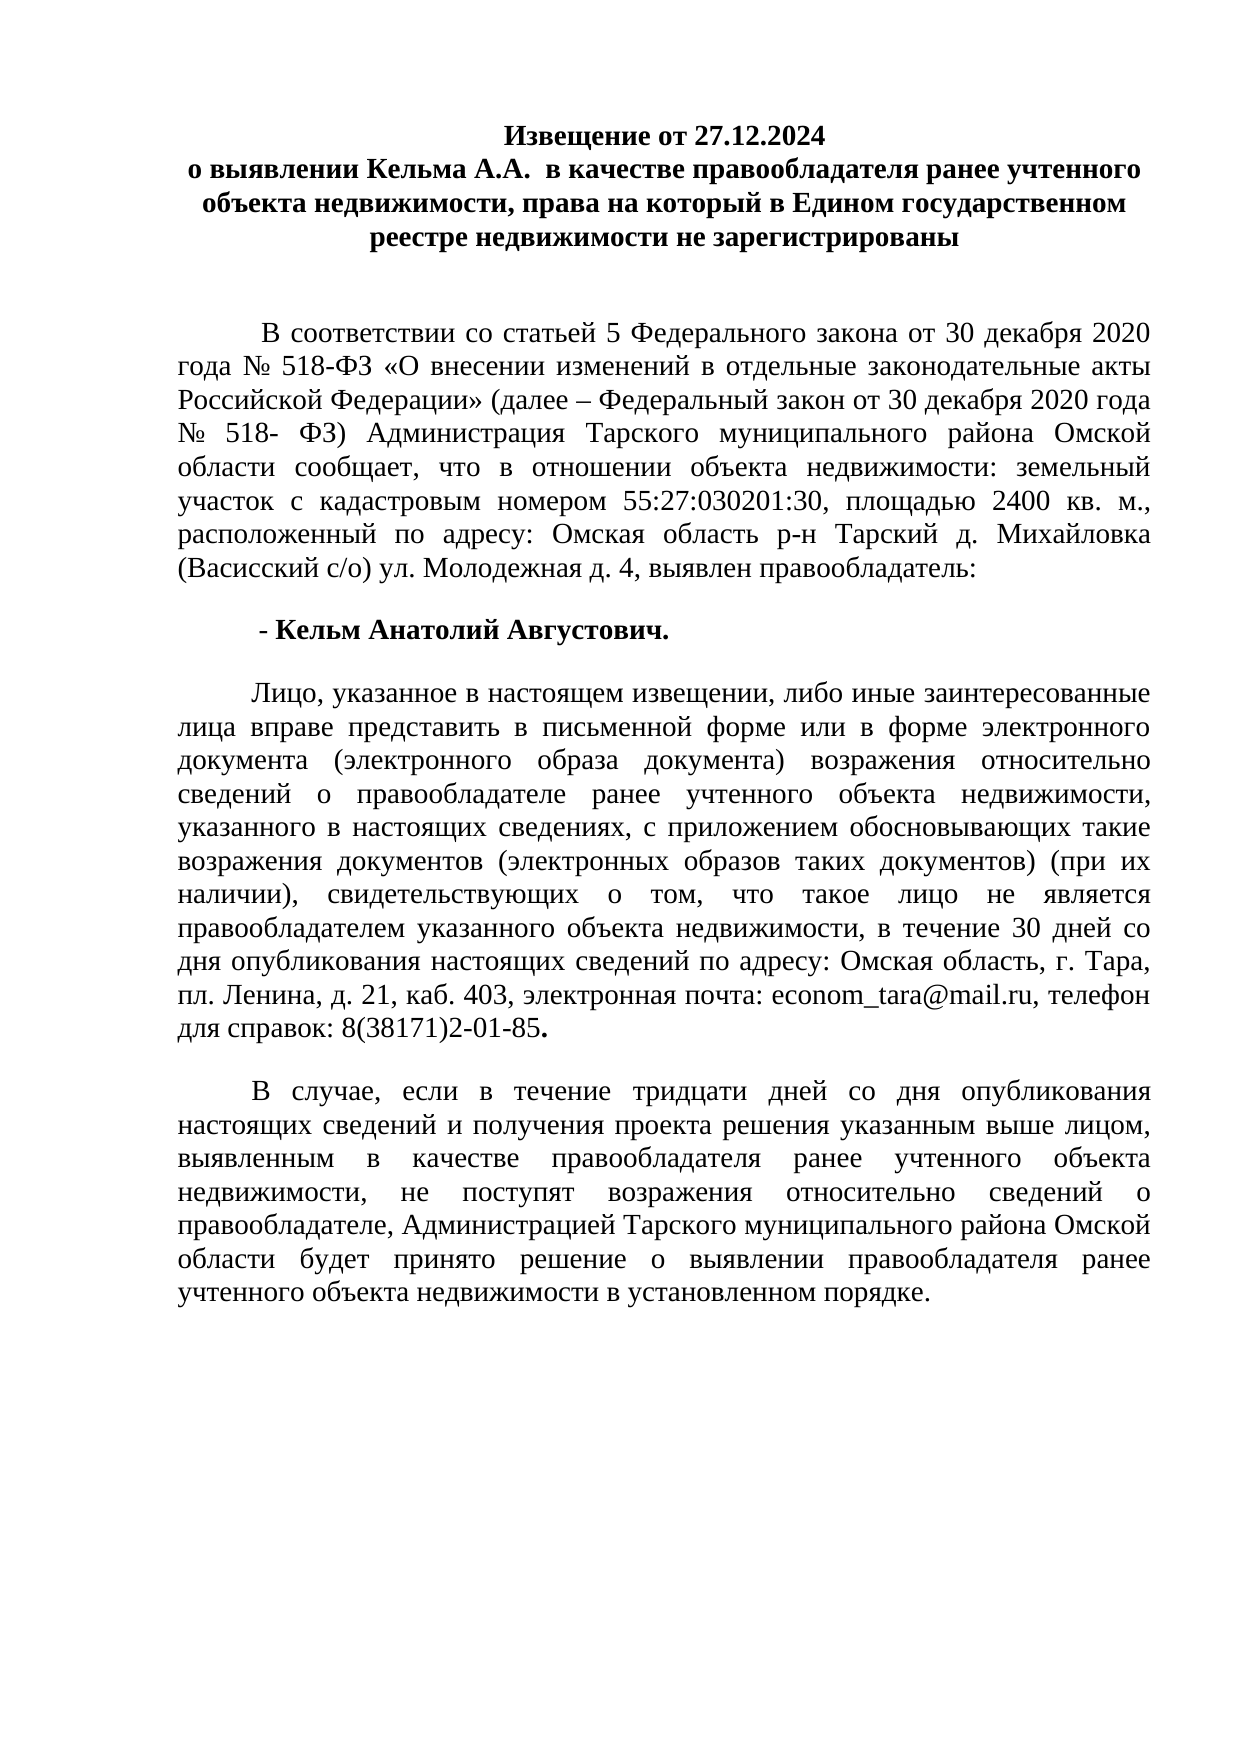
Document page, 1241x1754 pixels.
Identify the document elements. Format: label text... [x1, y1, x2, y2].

text о выявлении Кельма А.А. в качестве правообладателя ранее учтенного объекта недвижимости, права на который в Едином государственном реестре недвижимости не зарегистрированы [177, 152, 1152, 252]
text Извещение от 27.12.2024 [177, 118, 1152, 152]
text В случае, если в течение тридцати дней со дня опубликования настоящих сведений и получения проекта решения указанным выше лицом, выявленным в качестве правообладателя ранее учтенного объекта недвижимости, не поступят возражения относительно сведений о правообладателе, Администрацией Тарского муниципального района Омской области будет принято решение о выявлении правообладателя ранее учтенного объекта недвижимости в установленном порядке. [177, 1073, 1152, 1308]
text В соответствии со статьей 5 Федерального закона от 30 декабря 2020 года № 518-ФЗ «О внесении изменений в отдельные законодательные акты Российской Федерации» (далее – Федеральный закон от 30 декабря 2020 года № 518- ФЗ) Администрация Тарского муниципального района Омской области сообщает, что в отношении объекта недвижимости: земельный участок с кадастровым номером 55:27:030201:30, площадью 2400 кв. м., расположенный по адресу: Омская область р-н Тарский д. Михайловка (Васисский с/о) ул. Молодежная д. 4, выявлен правообладатель: [177, 315, 1152, 583]
text - Кельм Анатолий Августович. [177, 612, 1152, 646]
text Лицо, указанное в настоящем извещении, либо иные заинтересованные лица вправе представить в письменной форме или в форме электронного документа (электронного образа документа) возражения относительно сведений о правообладателе ранее учтенного объекта недвижимости, указанного в настоящих сведениях, с приложением обосновывающих такие возражения документов (электронных образов таких документов) (при их наличии), свидетельствующих о том, что такое лицо не является правообладателем указанного объекта недвижимости, в течение 30 дней со дня опубликования настоящих сведений по адресу: Омская область, г. Тара, пл. Ленина, д. 21, каб. 403, электронная почта: econom_tara@mail.ru, телефон для справок: 8(38171)2-01-85. [177, 675, 1152, 1044]
